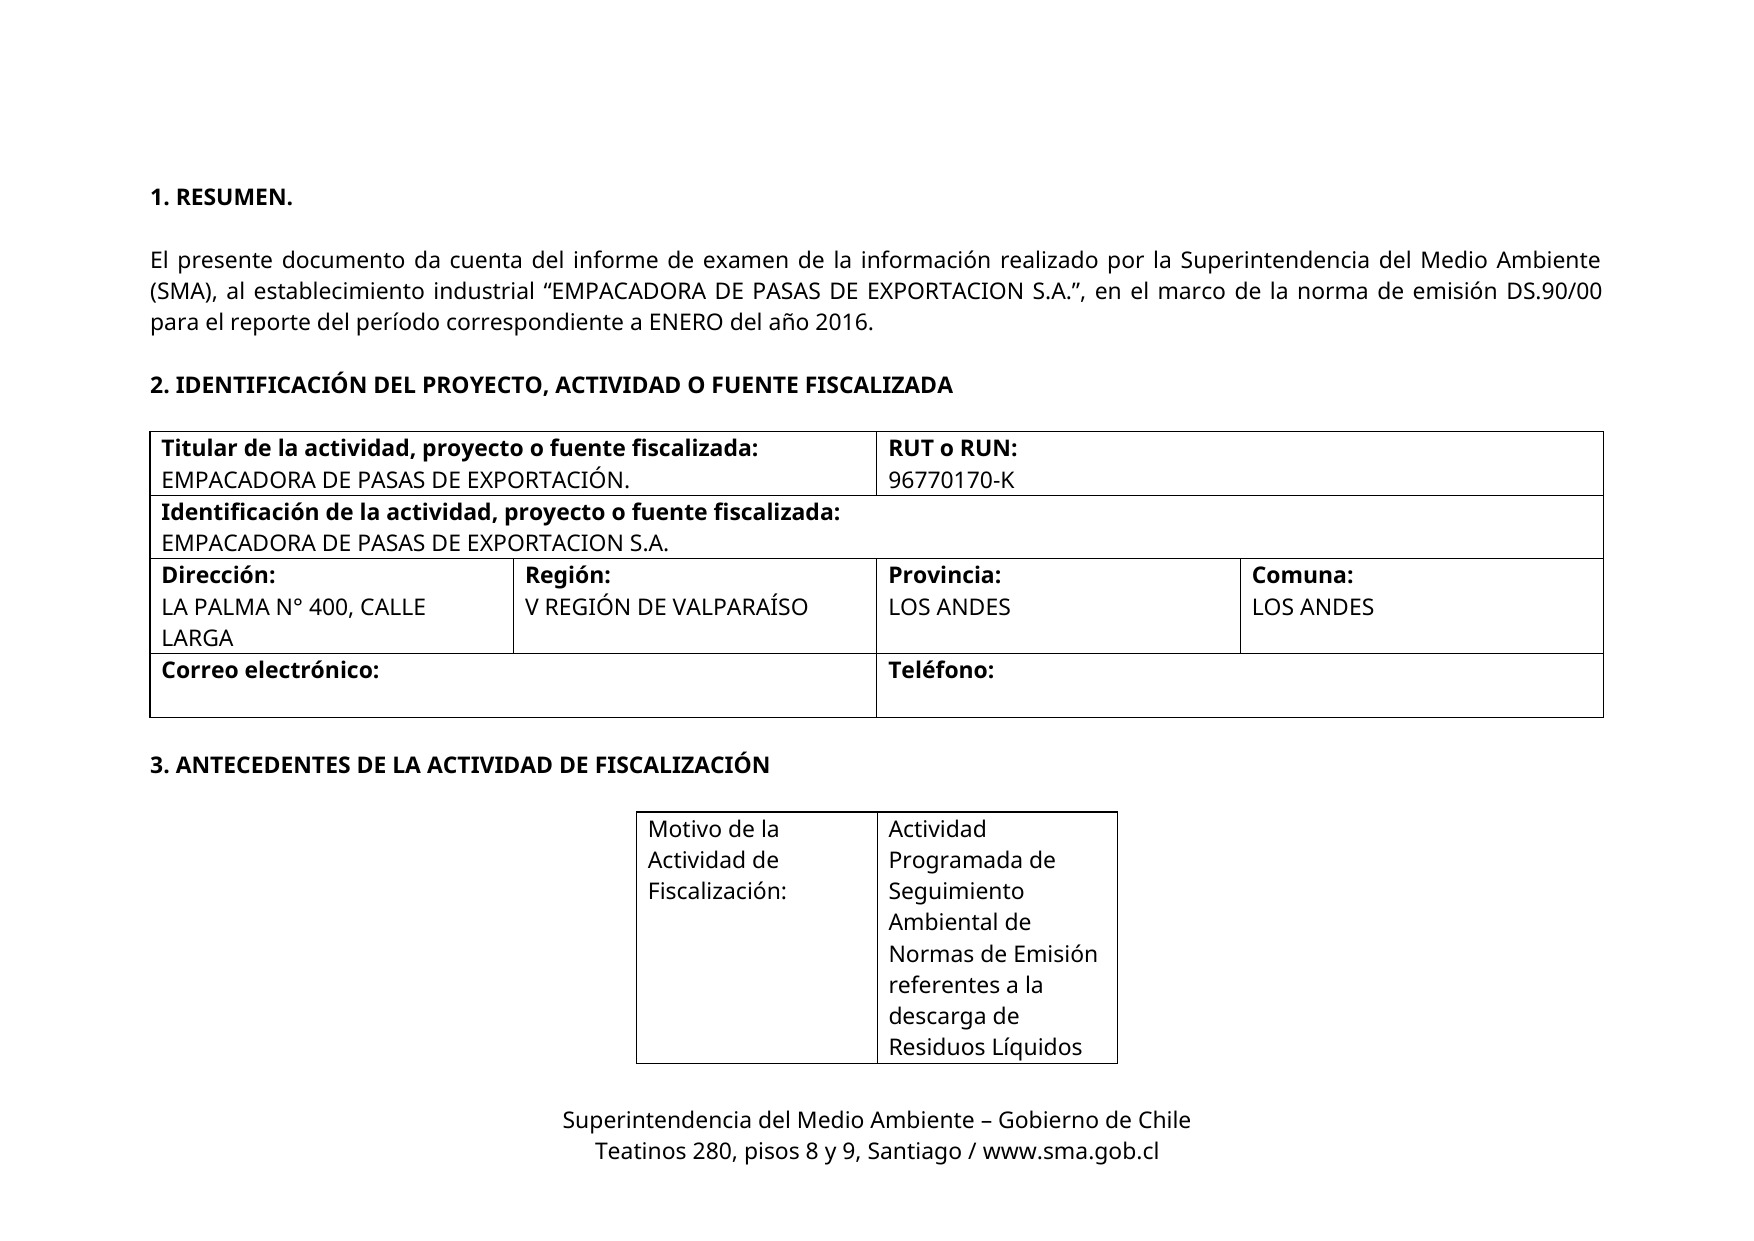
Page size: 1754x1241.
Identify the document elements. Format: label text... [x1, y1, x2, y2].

text 1. RESUMEN. [150, 150, 1604, 212]
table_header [878, 813, 1117, 1062]
table_cell Teléfono: [877, 654, 1603, 717]
text 2. IDENTIFICACIÓN DEL PROYECTO, ACTIVIDAD O FUENTE FISCALIZADA [150, 337, 1604, 400]
table_cell Identificación de la actividad, proyecto o fuente fiscalizada: EMPACADORA DE PASAS DE EXPORTACION S.A. [151, 496, 1603, 558]
table_header RUT o RUN: 96770170-K [877, 432, 1603, 495]
text 3. ANTECEDENTES DE LA ACTIVIDAD DE FISCALIZACIÓN [150, 718, 1604, 780]
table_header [637, 813, 877, 1062]
text El presente documento da cuenta del informe de examen de la información realizado por la Superintendencia del Medio Ambiente (SMA), al establecimiento industrial “EMPACADORA DE PASAS DE EXPORTACION S.A.”, en el marco de la norma de emisión DS.90/00 para el reporte del período correspondiente a ENERO del año 2016. [150, 212, 1604, 337]
table_cell Provincia: LOS ANDES [877, 559, 1240, 653]
table_cell Comuna: LOS ANDES [1241, 559, 1603, 653]
table_cell Región: V REGIÓN DE VALPARAÍSO [514, 559, 876, 653]
table_cell Correo electrónico: [151, 654, 876, 717]
table_cell Dirección: LA PALMA N° 400, CALLE LARGA [151, 559, 513, 653]
table_header Titular de la actividad, proyecto o fuente fiscalizada: EMPACADORA DE PASAS DE EXPORTACIÓN. [151, 432, 876, 495]
